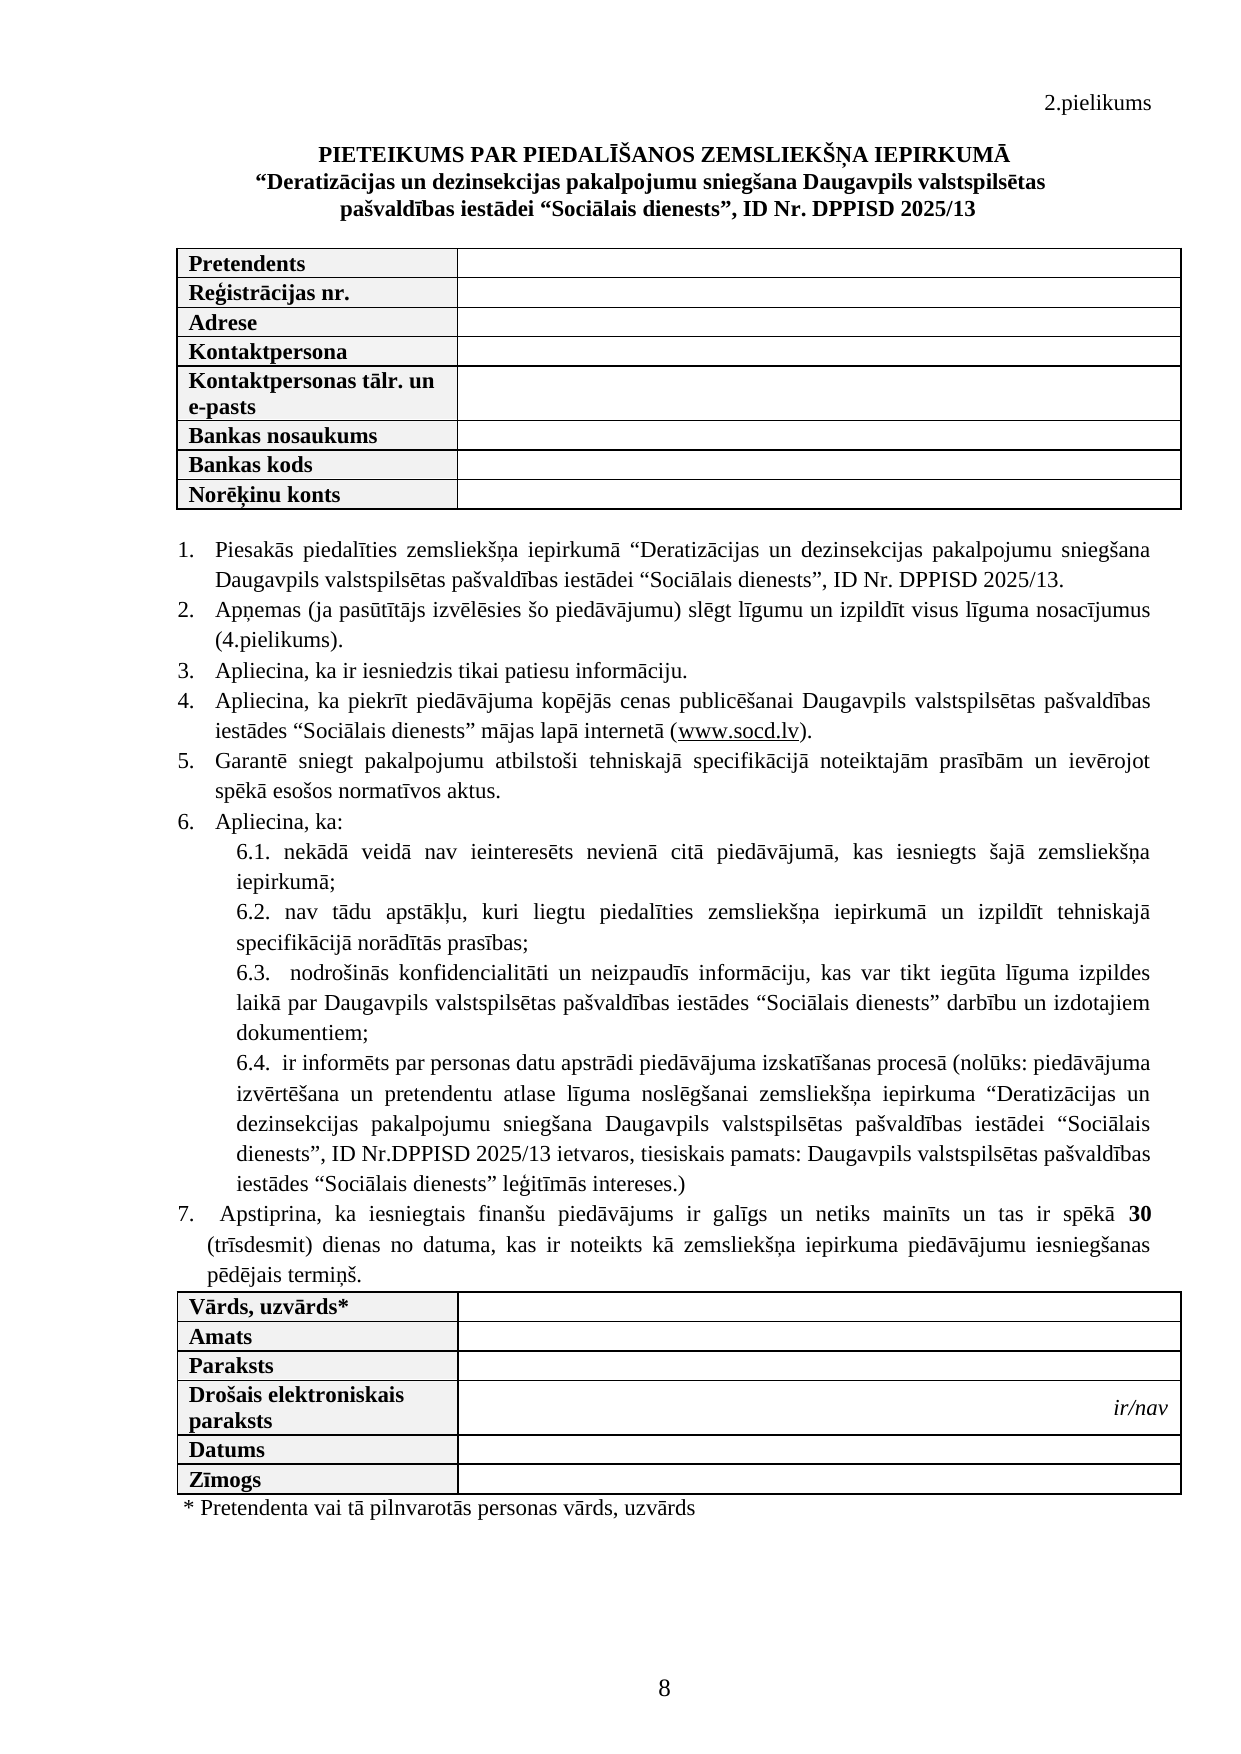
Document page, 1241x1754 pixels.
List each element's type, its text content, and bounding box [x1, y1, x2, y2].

list Apņemas (ja pasūtītājs izvēlēsies šo piedāvājumu) slēgt līgumu un izpildīt visus līguma nosacījumus (4.pielikums). [177, 596, 1152, 653]
table_cell [458, 337, 1180, 365]
table_cell Kontaktpersonas tālr. un e-pasts [178, 367, 457, 419]
table_cell [458, 367, 1180, 419]
text 7. Apstiprina, ka iesniegtais finanšu piedāvājums ir galīgs un netiks mainīts un tas ir spēkā 30 (trīsdesmit) dienas no datuma, kas ir noteikts kā zemsliekšņa iepirkuma piedāvājumu iesniegšanas pēdējais termiņš. [177, 1201, 1152, 1287]
table_cell [459, 1322, 1180, 1350]
table_cell Bankas nosaukums [178, 421, 457, 449]
table_cell [459, 1352, 1180, 1379]
table_header Vārds, uzvārds* [178, 1293, 457, 1321]
table_cell Bankas kods [178, 451, 457, 478]
table_cell ir/nav [459, 1381, 1180, 1434]
list Garantē sniegt pakalpojumu atbilstoši tehniskajā specifikācijā noteiktajām prasībām un ievērojot spēkā esošos normatīvos aktus. [177, 747, 1152, 804]
table_cell [459, 1465, 1180, 1493]
table_cell Datums [178, 1436, 457, 1463]
list Apliecina, ka ir iesniedzis tikai patiesu informāciju. [177, 657, 1152, 683]
list Apliecina, ka piekrīt piedāvājuma kopējās cenas publicēšanai Daugavpils valstspilsētas pašvaldības iestādes “Sociālais dienests” mājas lapā internetā (www.socd.lv). [177, 687, 1152, 743]
table_cell [458, 480, 1180, 508]
text 6.4. ir informēts par personas datu apstrādi piedāvājuma izskatīšanas procesā (nolūks: piedāvājuma izvērtēšana un pretendentu atlase līguma noslēgšanai zemsliekšņa iepirkuma “Deratizācijas un dezinsekcijas pakalpojumu sniegšana Daugavpils valstspilsētas pašvaldības iestādei “Sociālais dienests”, ID Nr.DPPISD 2025/13 ietvaros, tiesiskais pamats: Daugavpils valstspilsētas pašvaldības iestādes “Sociālais dienests” leģitīmās intereses.) [236, 1049, 1152, 1197]
table_header [459, 1293, 1180, 1321]
list Piesakās piedalīties zemsliekšņa iepirkumā “Deratizācijas un dezinsekcijas pakalpojumu sniegšana Daugavpils valstspilsētas pašvaldības iestādei “Sociālais dienests”, ID Nr. DPPISD 2025/13. [177, 536, 1152, 592]
table_header Pretendents [178, 249, 457, 277]
table_cell Reģistrācijas nr. [178, 278, 457, 306]
table_cell [458, 278, 1180, 306]
text 2.pielikums [177, 89, 1152, 115]
table_header [458, 249, 1180, 277]
text 6.1. nekādā veidā nav ieinteresēts nevienā citā piedāvājumā, kas iesniegts šajā zemsliekšņa iepirkumā; [236, 838, 1152, 894]
list Apliecina, ka: [177, 808, 1125, 834]
table_cell Norēķinu konts [178, 480, 457, 508]
text “Deratizācijas un dezinsekcijas pakalpojumu sniegšana Daugavpils valstspilsētas pašvaldības iestādei “Sociālais dienests”, ID Nr. DPPISD 2025/13 [207, 168, 1094, 221]
text 6.2. nav tādu apstākļu, kuri liegtu piedalīties zemsliekšņa iepirkumā un izpildīt tehniskajā specifikācijā norādītās prasības; [236, 898, 1152, 955]
table_cell [458, 308, 1180, 336]
table_cell [458, 451, 1180, 478]
table_cell [459, 1436, 1180, 1463]
table_cell Kontaktpersona [178, 337, 457, 365]
table_cell Adrese [178, 308, 457, 336]
table_cell Zīmogs [178, 1465, 457, 1493]
table_cell Drošais elektroniskais paraksts [178, 1381, 457, 1434]
text PIETEIKUMS PAR PIEDALĪŠANOS zemsliekšņa iepirkumā [177, 141, 1152, 168]
table_cell Amats [178, 1322, 457, 1350]
text * Pretendenta vai tā pilnvarotās personas vārds, uzvārds [177, 1495, 1152, 1521]
table_cell Paraksts [178, 1352, 457, 1379]
table_cell [458, 421, 1180, 449]
text 6.3. nodrošinās konfidencialitāti un neizpaudīs informāciju, kas var tikt iegūta līguma izpildes laikā par Daugavpils valstspilsētas pašvaldības iestādes “Sociālais dienests” darbību un izdotajiem dokumentiem; [236, 959, 1152, 1046]
